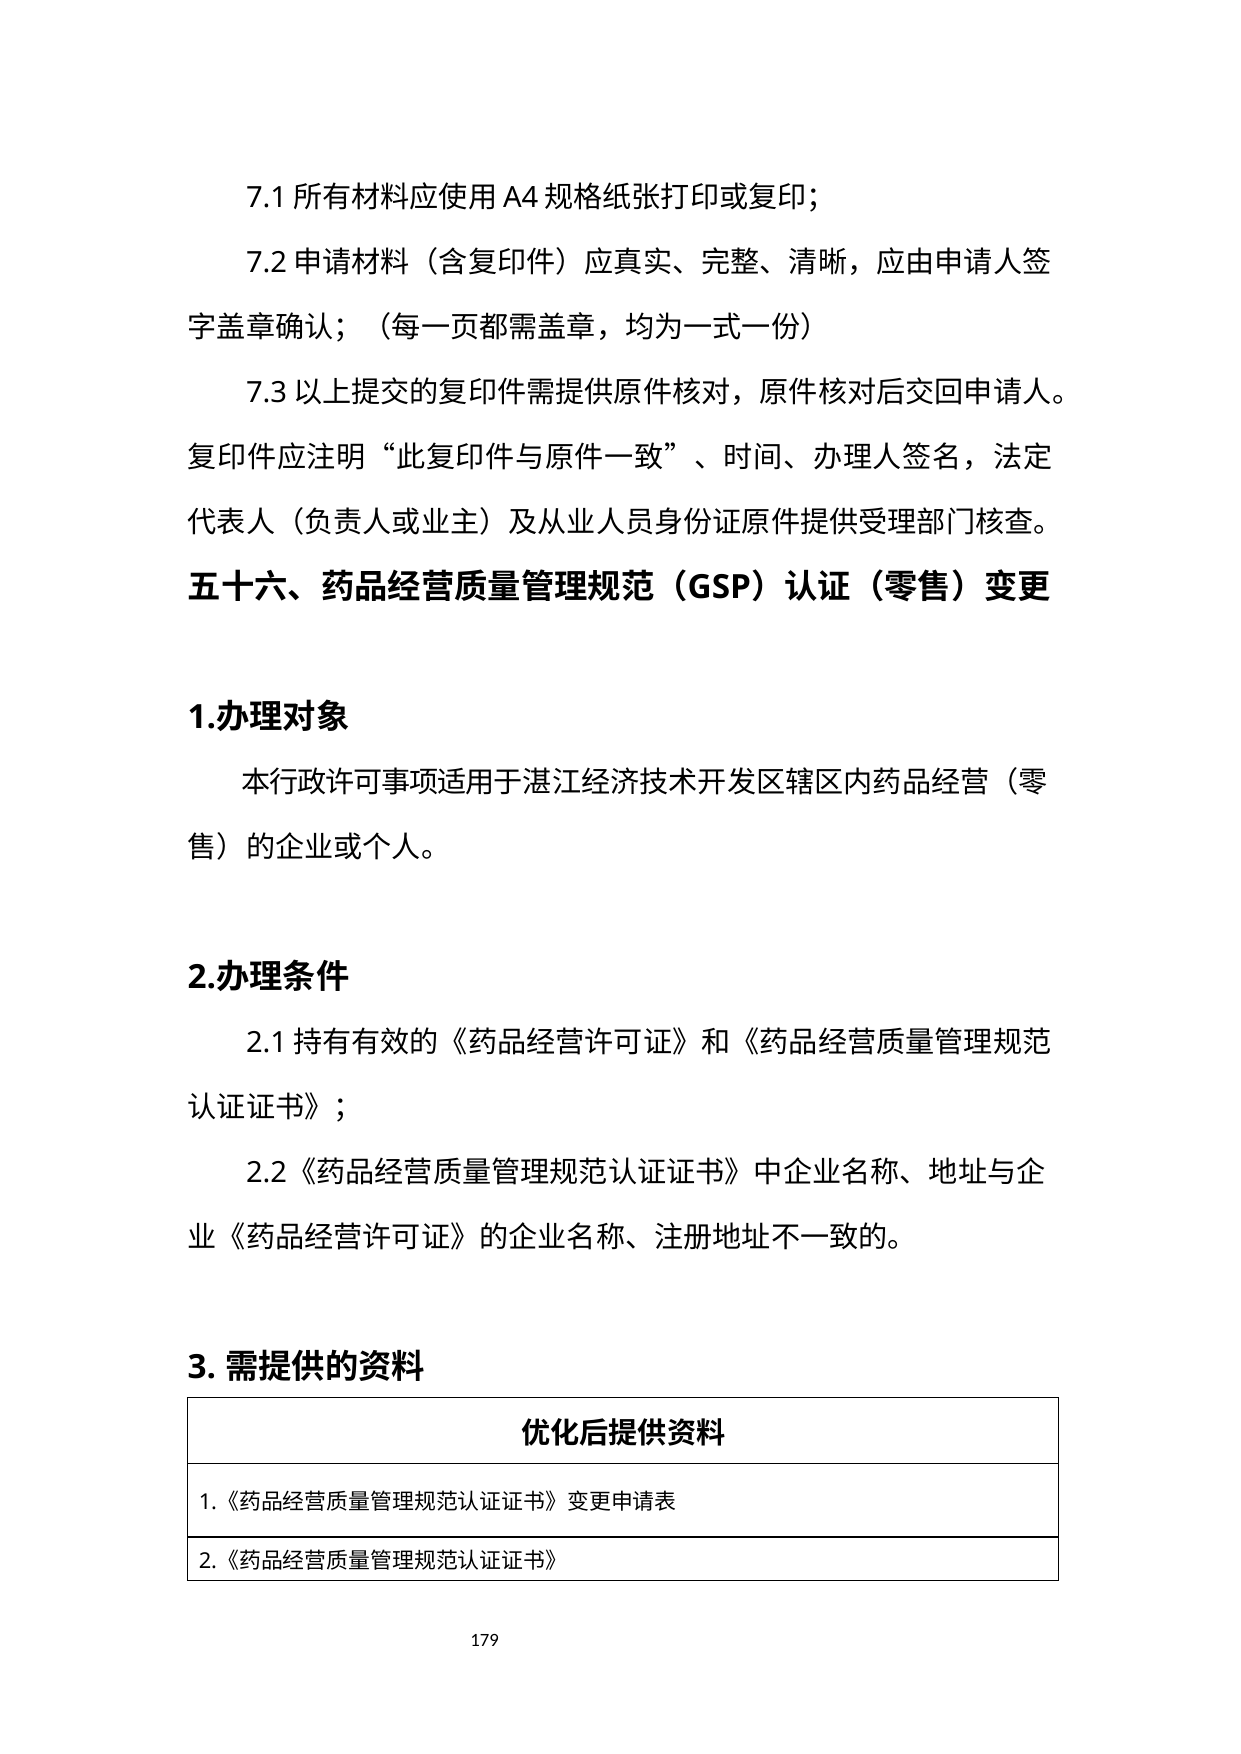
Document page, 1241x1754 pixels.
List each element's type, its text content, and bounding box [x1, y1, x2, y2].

table_cell 1.《药品经营质量管理规范认证证书》变更申请表 [188, 1464, 1058, 1536]
table_cell 2.《药品经营质量管理规范认证证书》 [188, 1538, 1058, 1580]
text 7.2申请材料（含复印件）应真实、完整、清晰，应由申请人签字盖章确认；（每一页都需盖章，均为一式一份） [187, 227, 1053, 357]
text 3. 需提供的资料 [187, 1332, 1053, 1397]
text 1.办理对象 [187, 682, 1053, 747]
text 7.1所有材料应使用A4规格纸张打印或复印； [187, 162, 1053, 227]
table_header 优化后提供资料 [188, 1398, 1058, 1463]
subtitle 本行政许可事项适用于湛江经济技术开发区辖区内药品经营（零售）的企业或个人。 [187, 747, 1053, 877]
text 2.办理条件 [187, 942, 1053, 1007]
text 2.2《药品经营质量管理规范认证证书》中企业名称、地址与企业《药品经营许可证》的企业名称、注册地址不一致的。 [187, 1137, 1053, 1267]
text 7.3以上提交的复印件需提供原件核对，原件核对后交回申请人。复印件应注明“此复印件与原件一致”、时间、办理人签名，法定代表人（负责人或业主）及从业人员身份证原件提供受理部门核查。 [187, 357, 1053, 552]
text 2.1持有有效的《药品经营许可证》和《药品经营质量管理规范认证证书》； [187, 1007, 1053, 1137]
text 五十六、药品经营质量管理规范（GSP）认证（零售）变更 [187, 552, 1053, 617]
